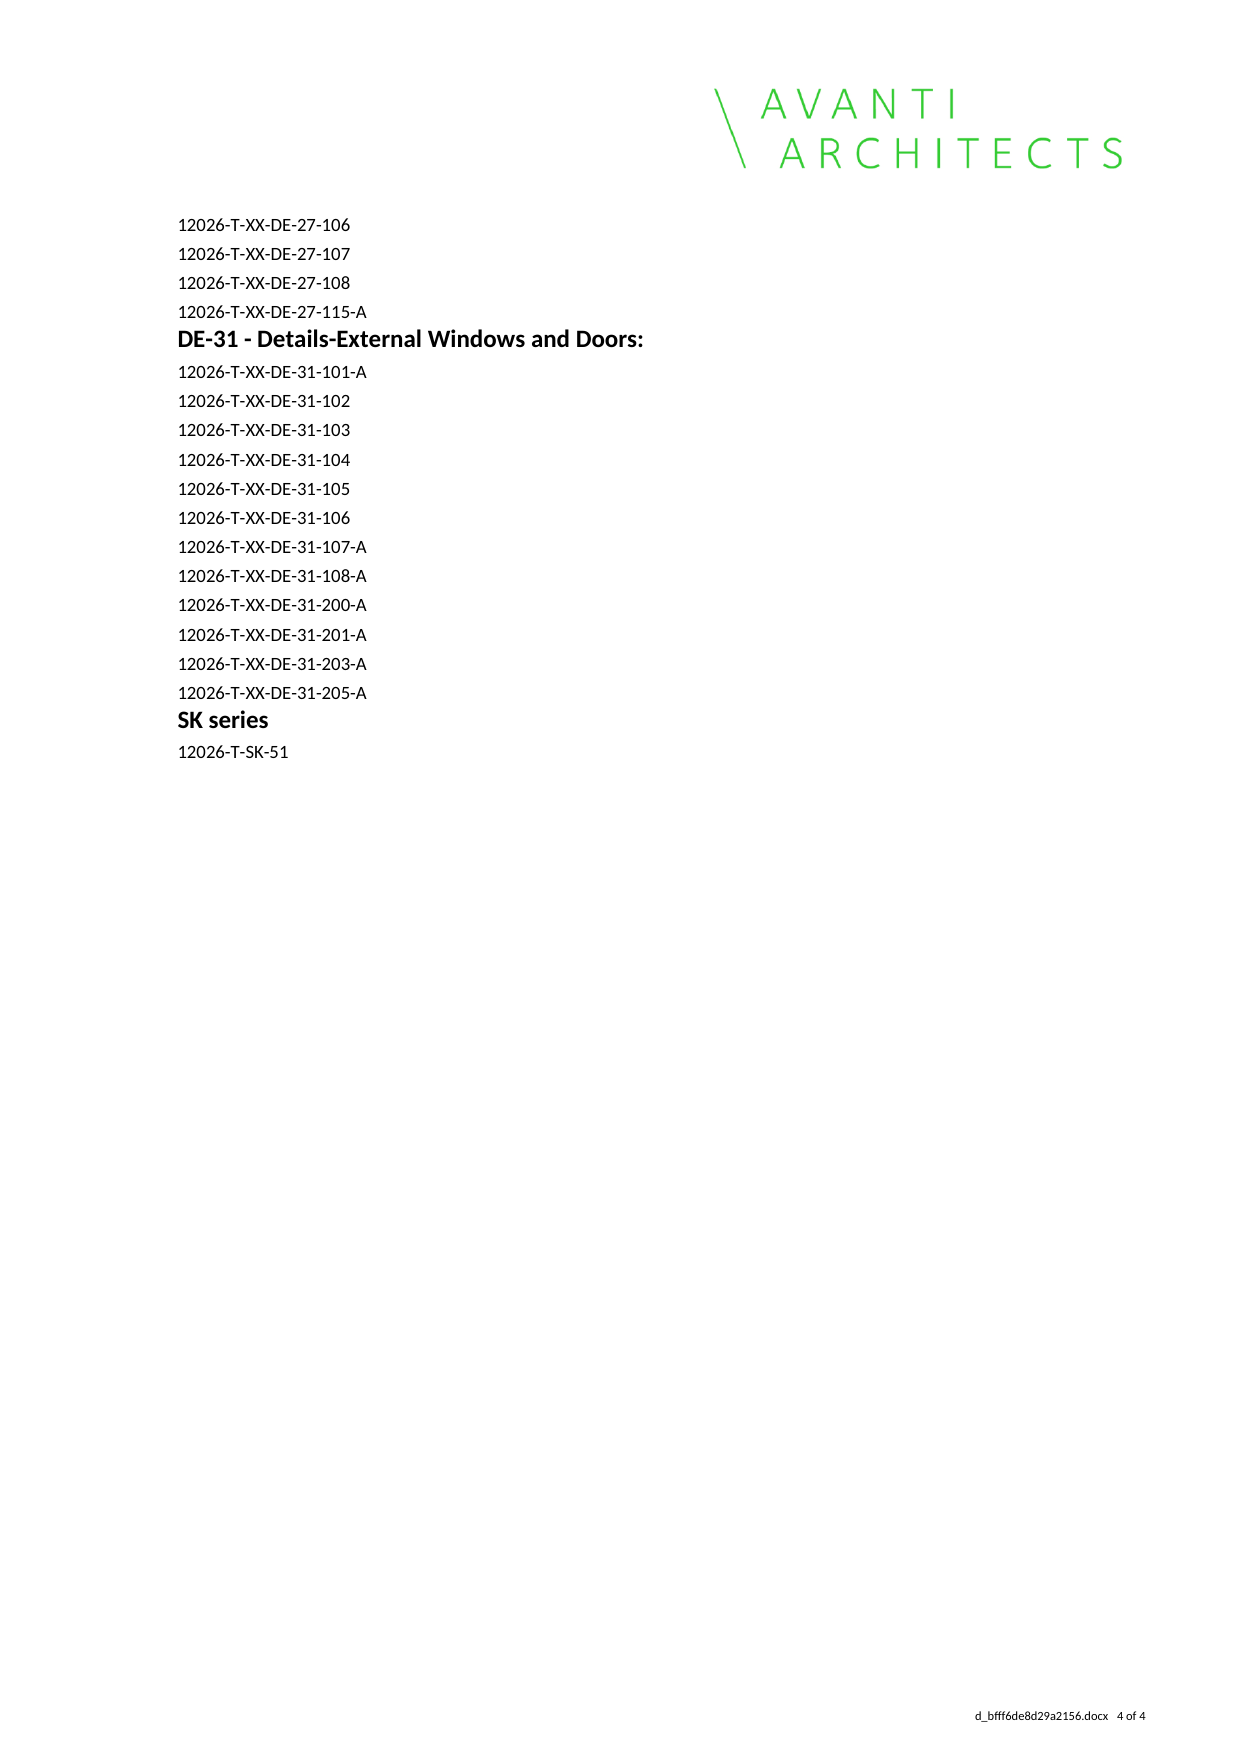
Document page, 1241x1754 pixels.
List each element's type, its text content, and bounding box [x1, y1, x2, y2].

text 12026-T-SK-51 [177, 734, 1122, 764]
text 12026-T-XX-DE-31-102 [177, 383, 1122, 412]
text 12026-T-XX-DE-31-103 [177, 412, 1122, 441]
text 12026-T-XX-DE-27-106 [177, 207, 1122, 236]
text 12026-T-XX-DE-27-108 [177, 265, 1122, 294]
text 12026-T-XX-DE-31-101-A [177, 354, 1122, 383]
text 12026-T-XX-DE-31-106 [177, 500, 1122, 529]
text 12026-T-XX-DE-31-107-A [177, 529, 1122, 558]
text 12026-T-XX-DE-31-203-A [177, 646, 1122, 675]
text 12026-T-XX-DE-31-201-A [177, 616, 1122, 646]
text SK series [177, 704, 1122, 734]
text 12026-T-XX-DE-31-104 [177, 441, 1122, 471]
text 12026-T-XX-DE-31-105 [177, 471, 1122, 500]
text 12026-T-XX-DE-31-200-A [177, 587, 1122, 616]
text 12026-T-XX-DE-31-108-A [177, 558, 1122, 587]
picture [0, 0, 1239, 182]
text DE-31 - Details-External Windows and Doors: [177, 323, 1122, 354]
text 12026-T-XX-DE-27-107 [177, 236, 1122, 265]
text 12026-T-XX-DE-31-205-A [177, 675, 1122, 704]
text 12026-T-XX-DE-27-115-A [177, 294, 1122, 323]
